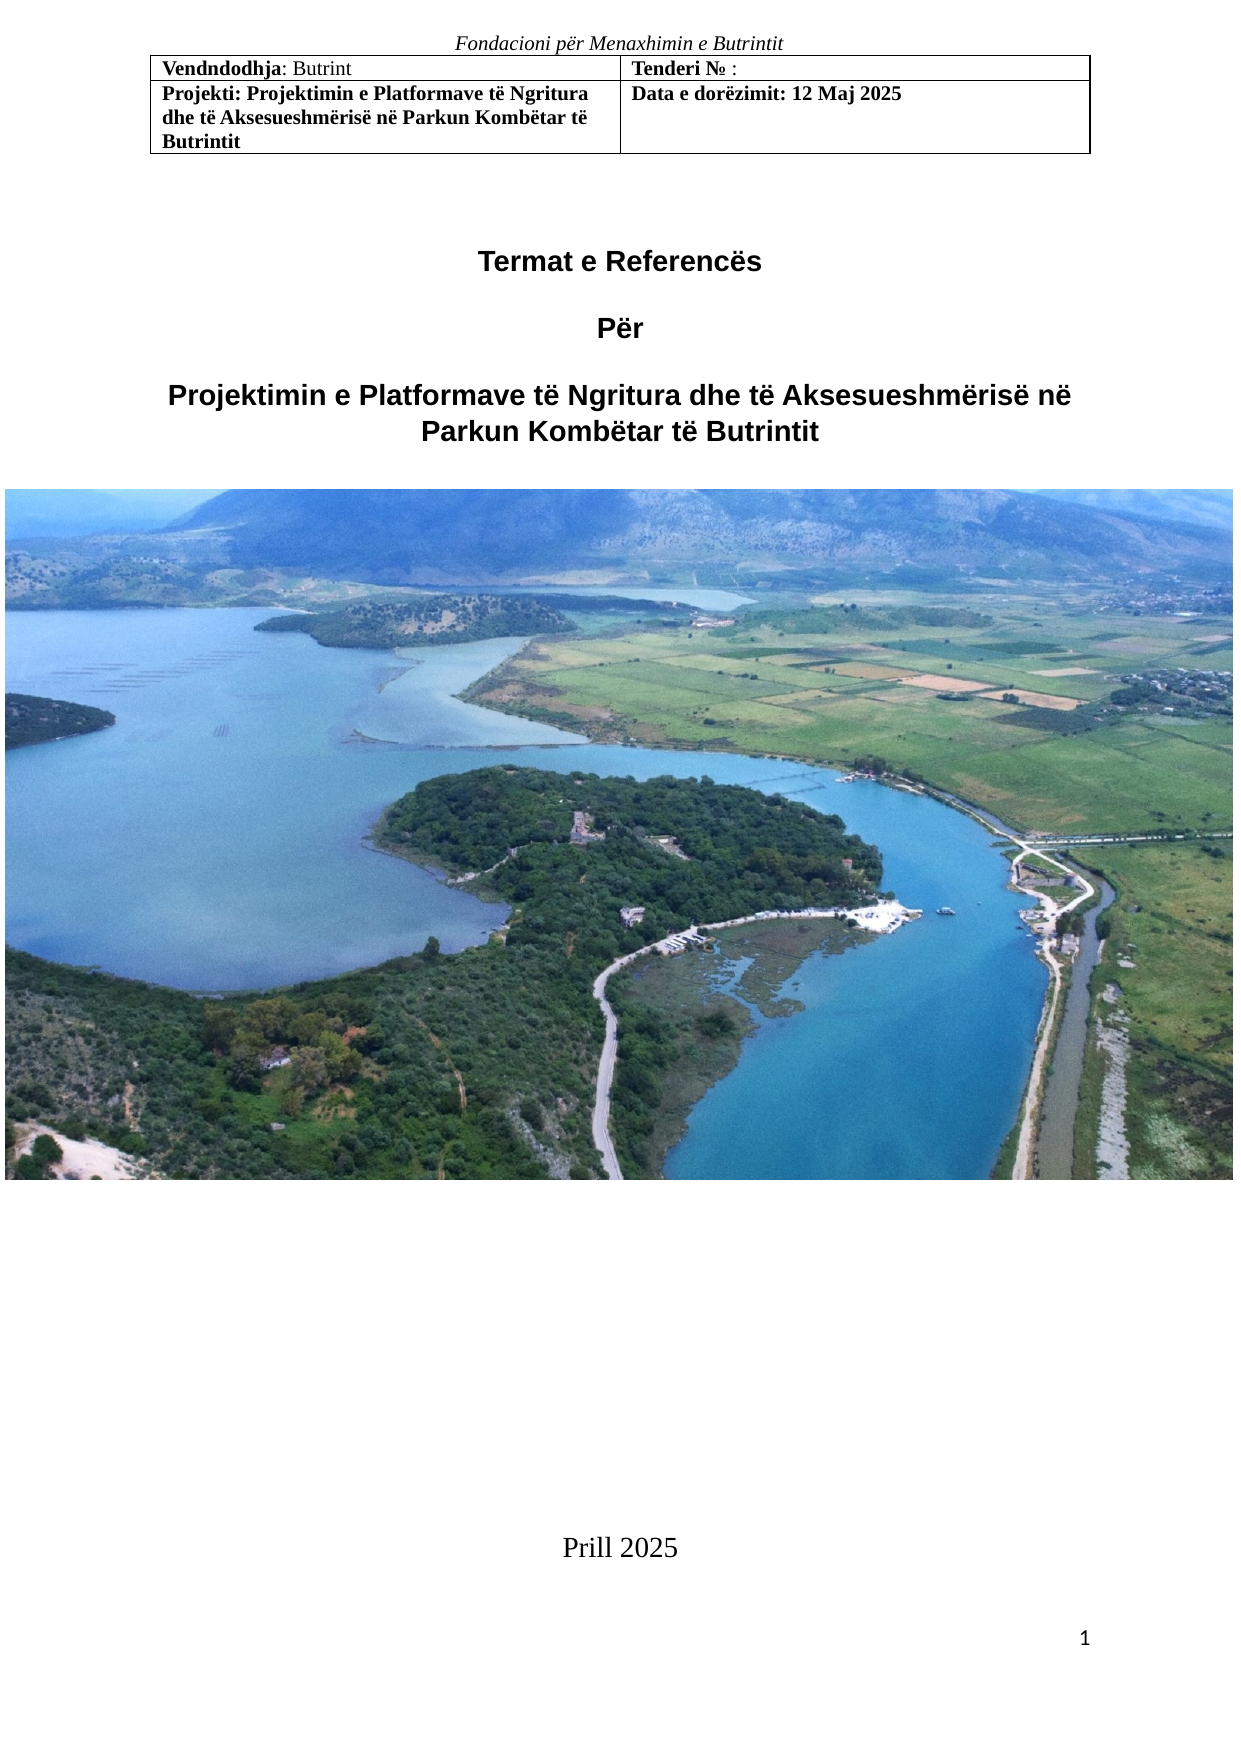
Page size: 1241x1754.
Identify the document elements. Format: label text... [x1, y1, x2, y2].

picture [5, 489, 1233, 1180]
text Për [150, 311, 1090, 345]
text Projektimin e Platformave të Ngritura dhe të Aksesueshmërisë në Parkun Kombëtar të Butrintit [150, 378, 1090, 448]
text Prill 2025 [150, 1530, 1090, 1563]
text Termat e Referencës [150, 244, 1090, 278]
